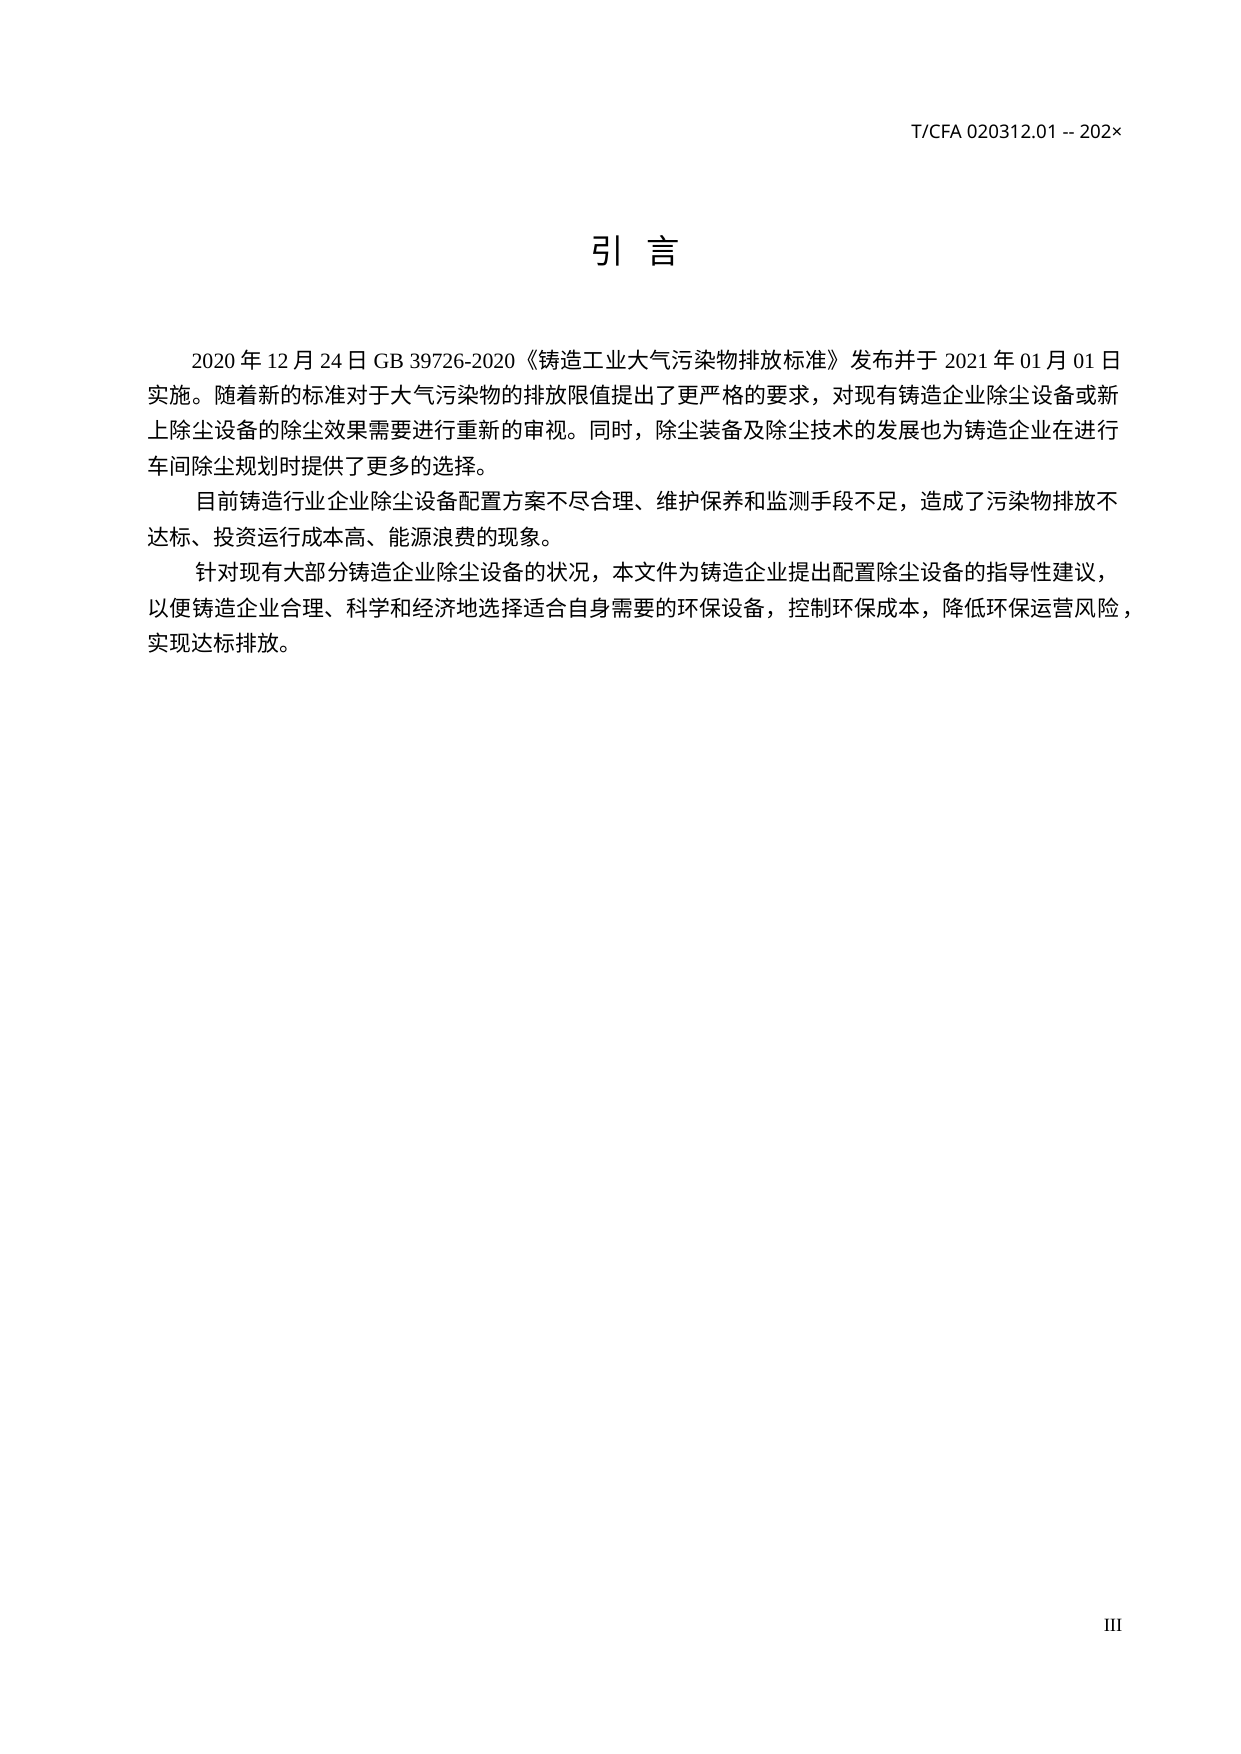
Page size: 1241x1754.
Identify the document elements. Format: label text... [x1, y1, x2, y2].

text 2020年12月24日GB 39726-2020《铸造工业大气污染物排放标准》发布并于2021年01月01日实施。随着新的标准对于大气污染物的排放限值提出了更严格的要求，对现有铸造企业除尘设备或新上除尘设备的除尘效果需要进行重新的审视。同时，除尘装备及除尘技术的发展也为铸造企业在进行车间除尘规划时提供了更多的选择。 [148, 340, 1122, 481]
text 引 言 [148, 216, 1122, 281]
text 目前铸造行业企业除尘设备配置方案不尽合理、维护保养和监测手段不足，造成了污染物排放不达标、投资运行成本高、能源浪费的现象。 [148, 481, 1122, 552]
text 针对现有大部分铸造企业除尘设备的状况，本文件为铸造企业提出配置除尘设备的指导性建议，以便铸造企业合理、科学和经济地选择适合自身需要的环保设备，控制环保成本，降低环保运营风险，实现达标排放。 [148, 552, 1122, 658]
